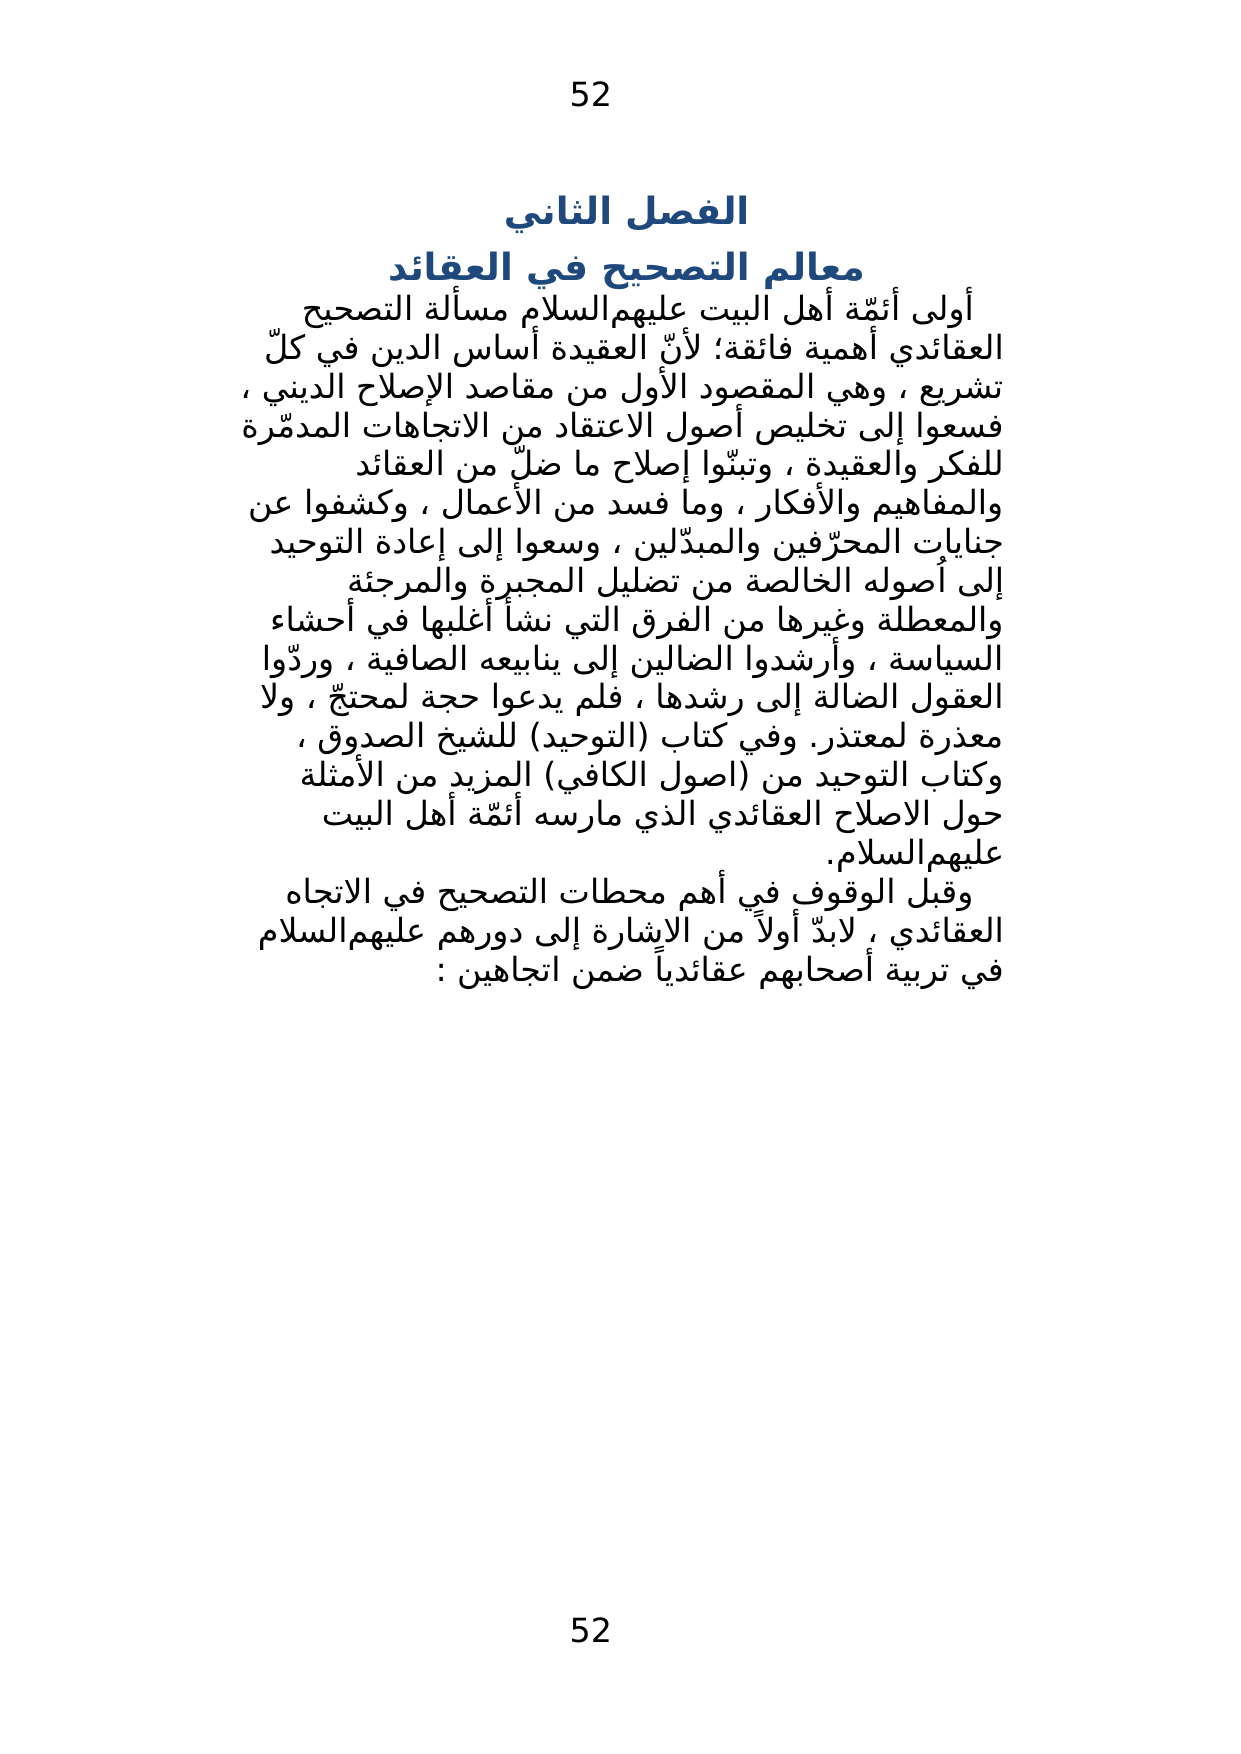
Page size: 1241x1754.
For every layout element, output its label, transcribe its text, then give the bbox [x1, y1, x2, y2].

subtitle الفصل الثاني [236, 190, 1004, 233]
text وقبل الوقوف في أهم محطات التصحيح في الاتجاه العقائدي ، لابدّ أولاً من الاشارة إلى دورهم عليهم‌السلام في تربية أصحابهم عقائدياً ضمن اتجاهين : [236, 872, 1004, 989]
text أولى أئمّة أهل البيت عليهم‌السلام مسألة التصحيح العقائدي أهمية فائقة؛ لأنّ العقيدة أساس الدين في كلّ تشريع ، وهي المقصود الأول من مقاصد الإصلاح الديني ، فسعوا إلى تخليص أصول الاعتقاد من الاتجاهات المدمّرة للفكر والعقيدة ، وتبنّوا إصلاح ما ضلّ من العقائد والمفاهيم والأفكار ، وما فسد من الأعمال ، وكشفوا عن جنايات المحرّفين والمبدّلين ، وسعوا إلى إعادة التوحيد إلى اُصوله الخالصة من تضليل المجبرة والمرجئة والمعطلة وغيرها من الفرق التي نشأ أغلبها في أحشاء السياسة ، وأرشدوا الضالين إلى ينابيعه الصافية ، وردّوا العقول الضالة إلى رشدها ، فلم يدعوا حجة لمحتجّ ، ولا معذرة لمعتذر. وفي كتاب (التوحيد) للشيخ الصدوق ، وكتاب التوحيد من (اصول الكافي) المزيد من الأمثلة حول الاصلاح العقائدي الذي مارسه أئمّة أهل البيت عليهم‌السلام. [236, 289, 1004, 872]
subtitle معالم التصحيح في العقائد [236, 246, 1004, 289]
